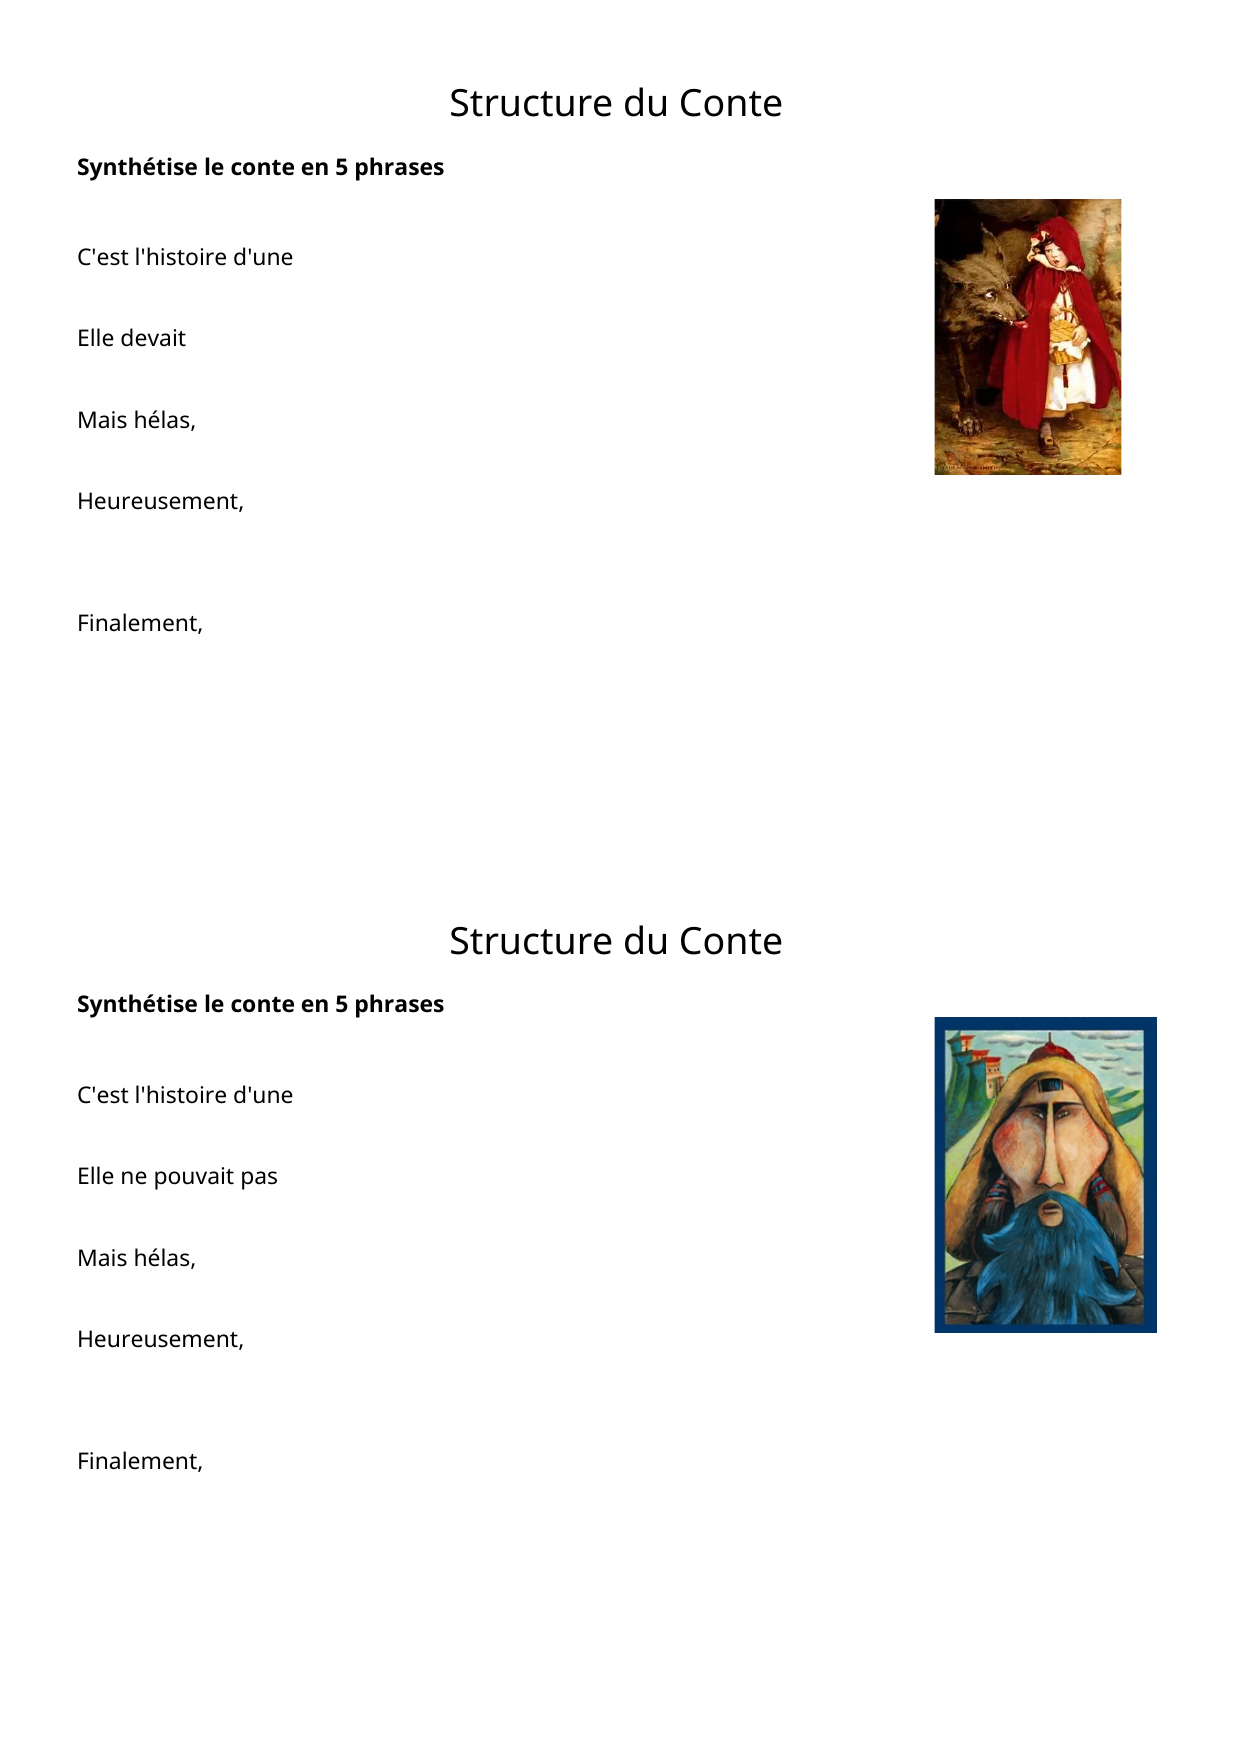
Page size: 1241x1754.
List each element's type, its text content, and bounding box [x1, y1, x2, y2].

table_cell Structure du Conte Synthétise le conte en 5 phrases C'est l'histoire d'une Elle devait Mais hélas, Heureusement, Finalement, [66, 77, 1167, 874]
picture [934, 1017, 1157, 1333]
picture [934, 199, 1122, 475]
table_cell Structure du Conte Synthétise le conte en 5 phrases C'est l'histoire d'une Elle ne pouvait pas Mais hélas, Heureusement, Finalement, [66, 874, 1167, 1671]
